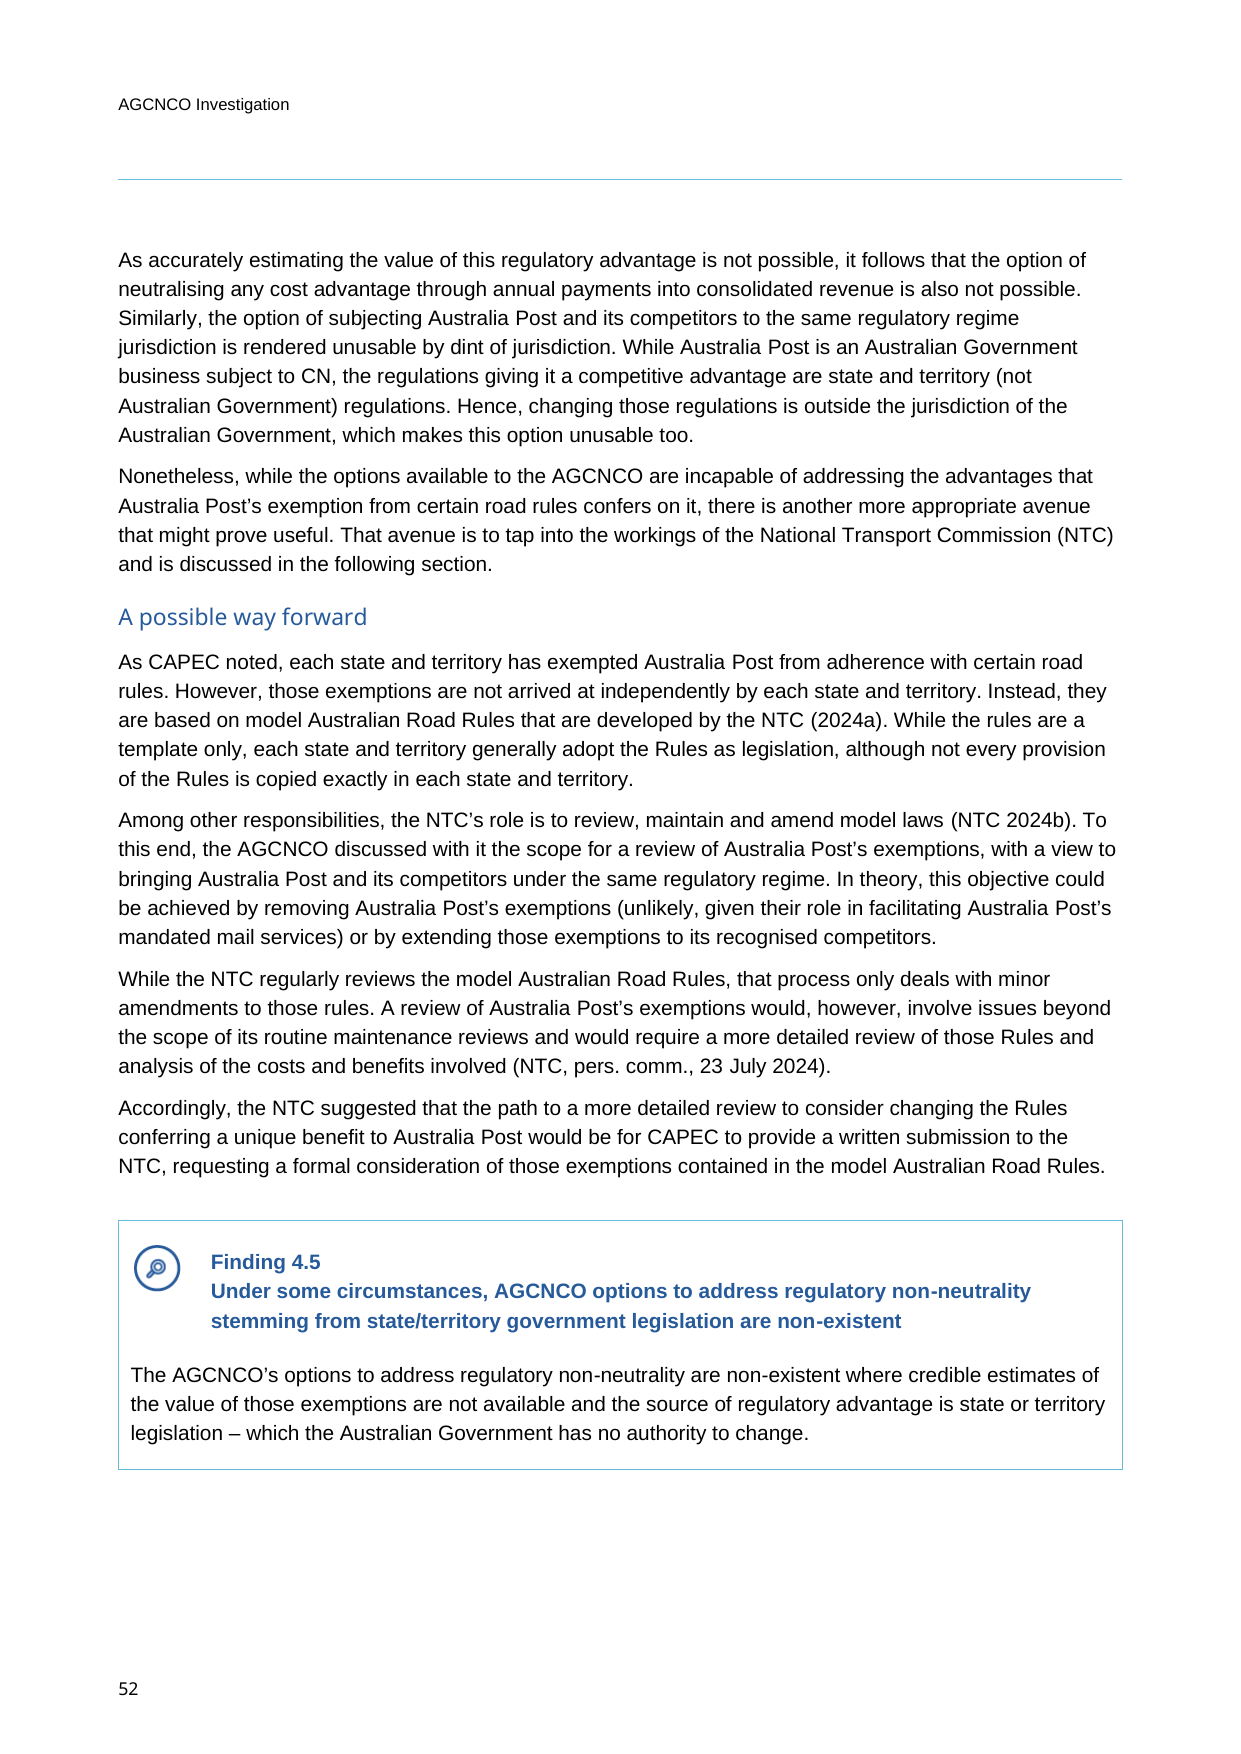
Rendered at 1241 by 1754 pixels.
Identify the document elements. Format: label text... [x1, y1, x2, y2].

picture [133, 1245, 182, 1293]
subtitle A possible way forward [118, 601, 1122, 632]
text Nonetheless, while the options available to the AGCNCO are incapable of addressing the advantages that Australia Post’s exemption from certain road rules confers on it, there is another more appropriate avenue that might prove useful. That avenue is to tap into the workings of the National Transport Commission (NTC) and is discussed in the following section. [118, 459, 1122, 576]
text Among other responsibilities, the NTC’s role is to review, maintain and amend model laws (NTC 2024b). To this end, the AGCNCO discussed with it the scope for a review of Australia Post’s exemptions, with a view to bringing Australia Post and its competitors under the same regulatory regime. In theory, this objective could be achieved by removing Australia Post’s exemptions (unlikely, given their role in facilitating Australia Post’s mandated mail services) or by extending those exemptions to its recognised competitors. [118, 803, 1122, 949]
text As CAPEC noted, each state and territory has exempted Australia Post from adherence with certain road rules. However, those exemptions are not arrived at independently by each state and territory. Instead, they are based on model Australian Road Rules that are developed by the NTC (2024a). While the rules are a template only, each state and territory generally adopt the Rules as legislation, although not every provision of the Rules is copied exactly in each state and territory. [118, 644, 1122, 790]
table_header [119, 1221, 193, 1345]
text While the NTC regularly reviews the model Australian Road Rules, that process only deals with minor amendments to those rules. A review of Australia Post’s exemptions would, however, involve issues beyond the scope of its routine maintenance reviews and would require a more detailed review of those Rules and analysis of the costs and benefits involved (NTC, pers. comm., 23 July 2024). [118, 961, 1122, 1078]
table_cell The AGCNCO’s options to address regulatory non-neutrality are non-existent where credible estimates of the value of those exemptions are not available and the source of regulatory advantage is state or territory legislation – which the Australian Government has no authority to change. [119, 1345, 1122, 1469]
text Accordingly, the NTC suggested that the path to a more detailed review to consider changing the Rules conferring a unique benefit to Australia Post would be for CAPEC to provide a written submission to the NTC, requesting a formal consideration of those exemptions contained in the model Australian Road Rules. [118, 1090, 1122, 1178]
text As accurately estimating the value of this regulatory advantage is not possible, it follows that the option of neutralising any cost advantage through annual payments into consolidated revenue is also not possible. Similarly, the option of subjecting Australia Post and its competitors to the same regulatory regime jurisdiction is rendered unusable by dint of jurisdiction. While Australia Post is an Australian Government business subject to CN, the regulations giving it a competitive advantage are state and territory (not Australian Government) regulations. Hence, changing those regulations is outside the jurisdiction of the Australian Government, which makes this option unusable too. [118, 242, 1122, 447]
table_header Finding 4.5 Under some circumstances, AGCNCO options to address regulatory non-neutrality stemming from state/territory government legislation are non-existent [193, 1221, 1122, 1345]
